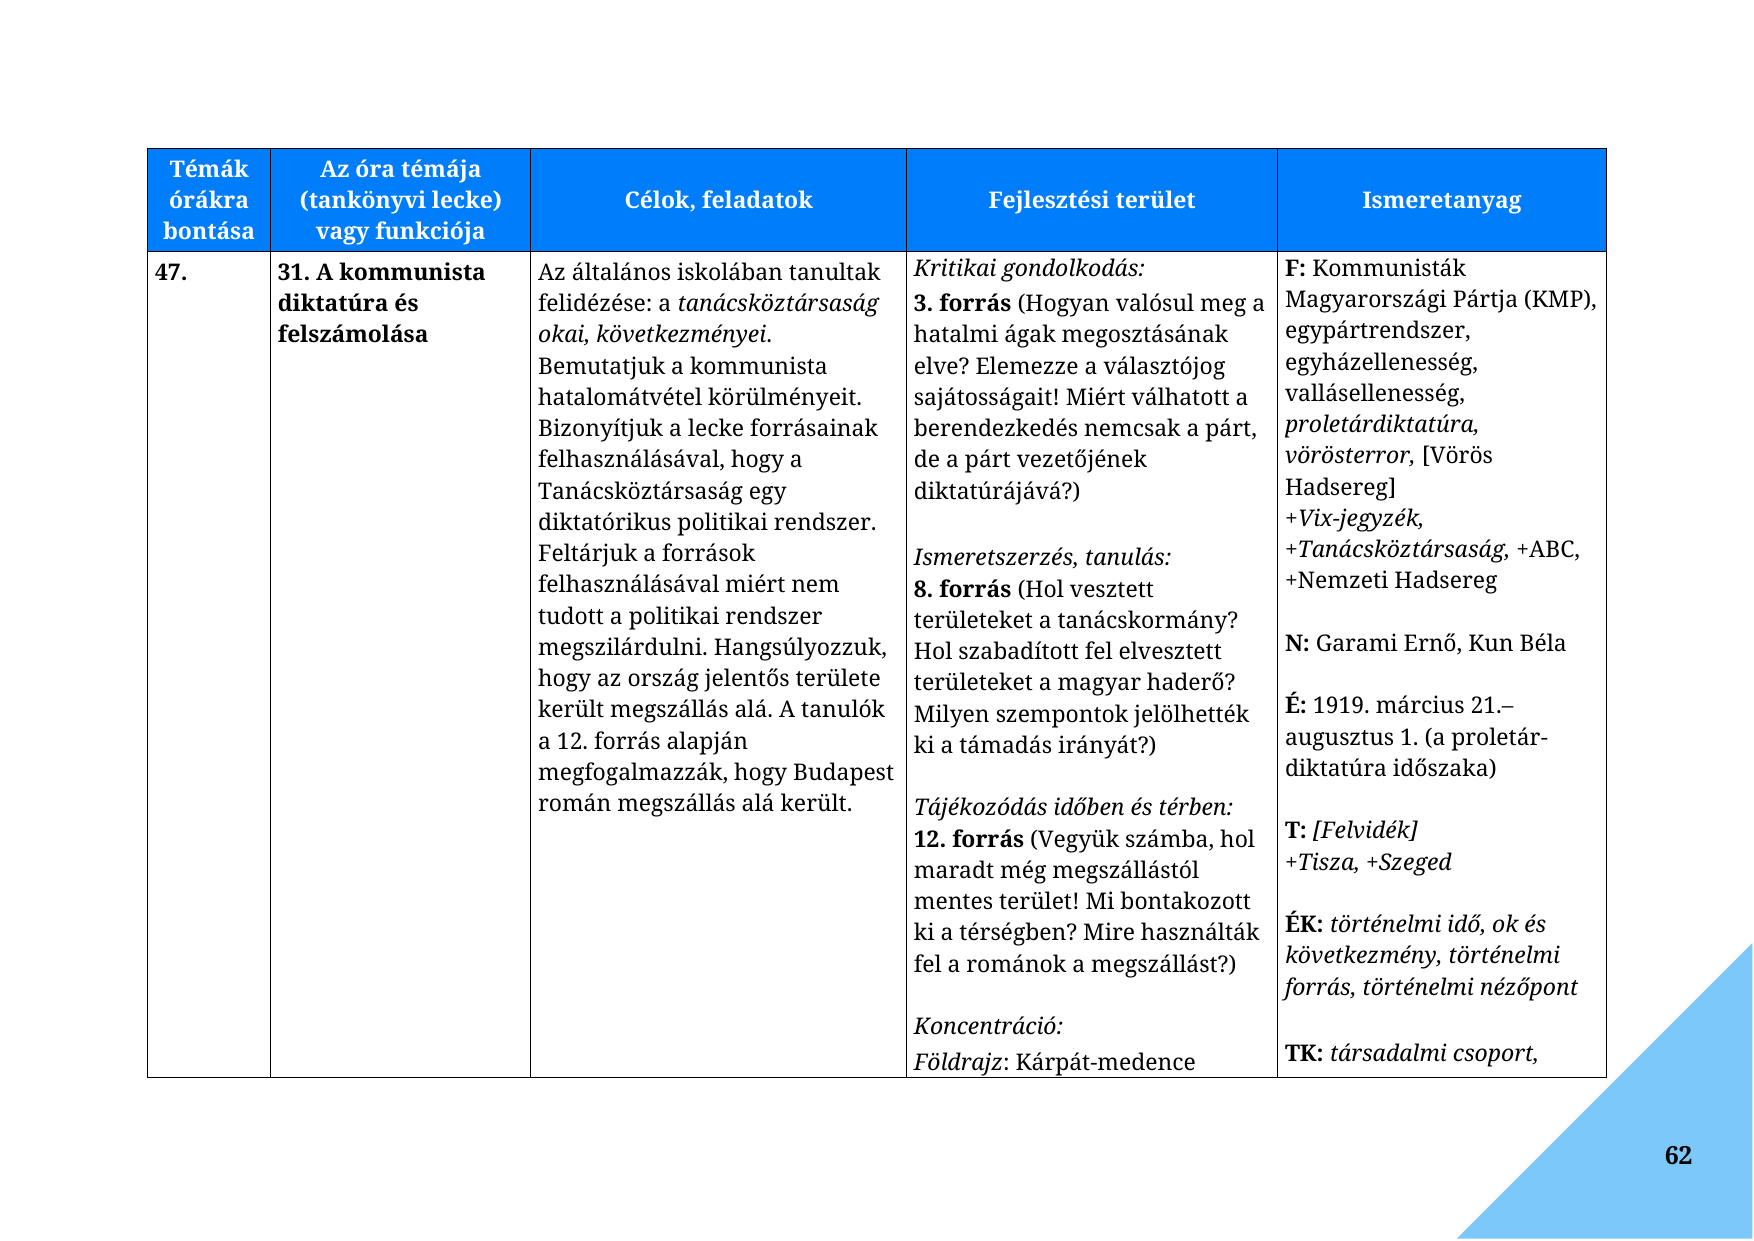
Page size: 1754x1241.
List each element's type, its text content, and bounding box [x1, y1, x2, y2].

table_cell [1278, 252, 1606, 1077]
table_header Az óra témája (tankönyvi lecke) vagy funkciója [271, 149, 530, 251]
table_header Témák órákra bontása [148, 149, 270, 251]
table_header Célok, feladatok [531, 149, 906, 251]
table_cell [271, 252, 530, 1077]
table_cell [907, 252, 1277, 1077]
table_cell 47. [148, 252, 270, 1077]
table_header Fejlesztési terület [907, 149, 1277, 251]
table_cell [531, 252, 906, 1077]
table_header Ismeretanyag [1278, 149, 1606, 251]
